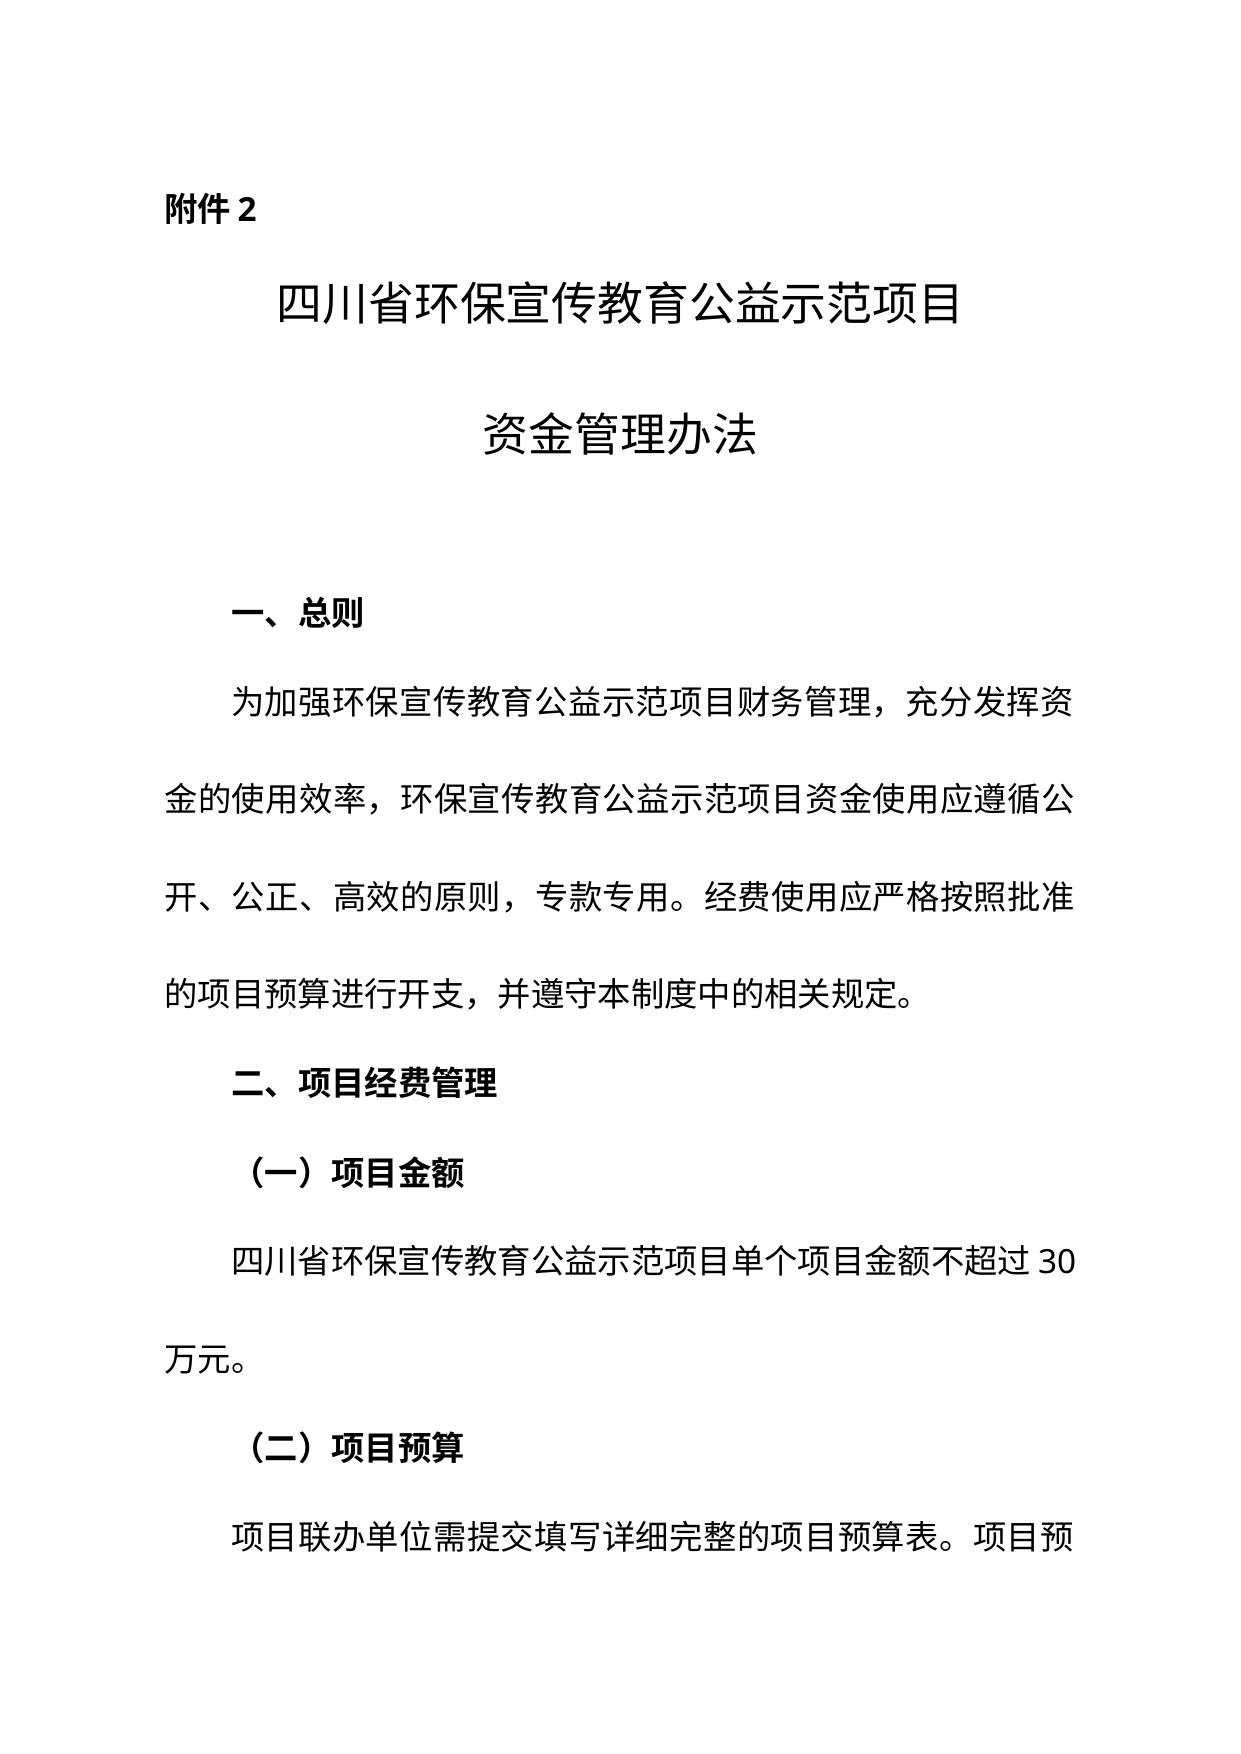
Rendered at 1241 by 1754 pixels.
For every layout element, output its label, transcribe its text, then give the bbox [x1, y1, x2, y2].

text 资金管理办法 [164, 383, 1076, 480]
text 一、总则 [164, 578, 1076, 643]
text 四川省环保宣传教育公益示范项目单个项目金额不超过30万元。 [164, 1227, 1076, 1389]
text （一）项目金额 [164, 1138, 1076, 1203]
text 四川省环保宣传教育公益示范项目 [164, 252, 1076, 349]
text （二）项目预算 [164, 1413, 1076, 1478]
text 附件2 [164, 174, 1076, 239]
text 为加强环保宣传教育公益示范项目财务管理，充分发挥资金的使用效率，环保宣传教育公益示范项目资金使用应遵循公开、公正、高效的原则，专款专用。经费使用应严格按照批准的项目预算进行开支，并遵守本制度中的相关规定。 [164, 667, 1076, 1025]
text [164, 1503, 1076, 1568]
text 二、项目经费管理 [164, 1049, 1076, 1114]
